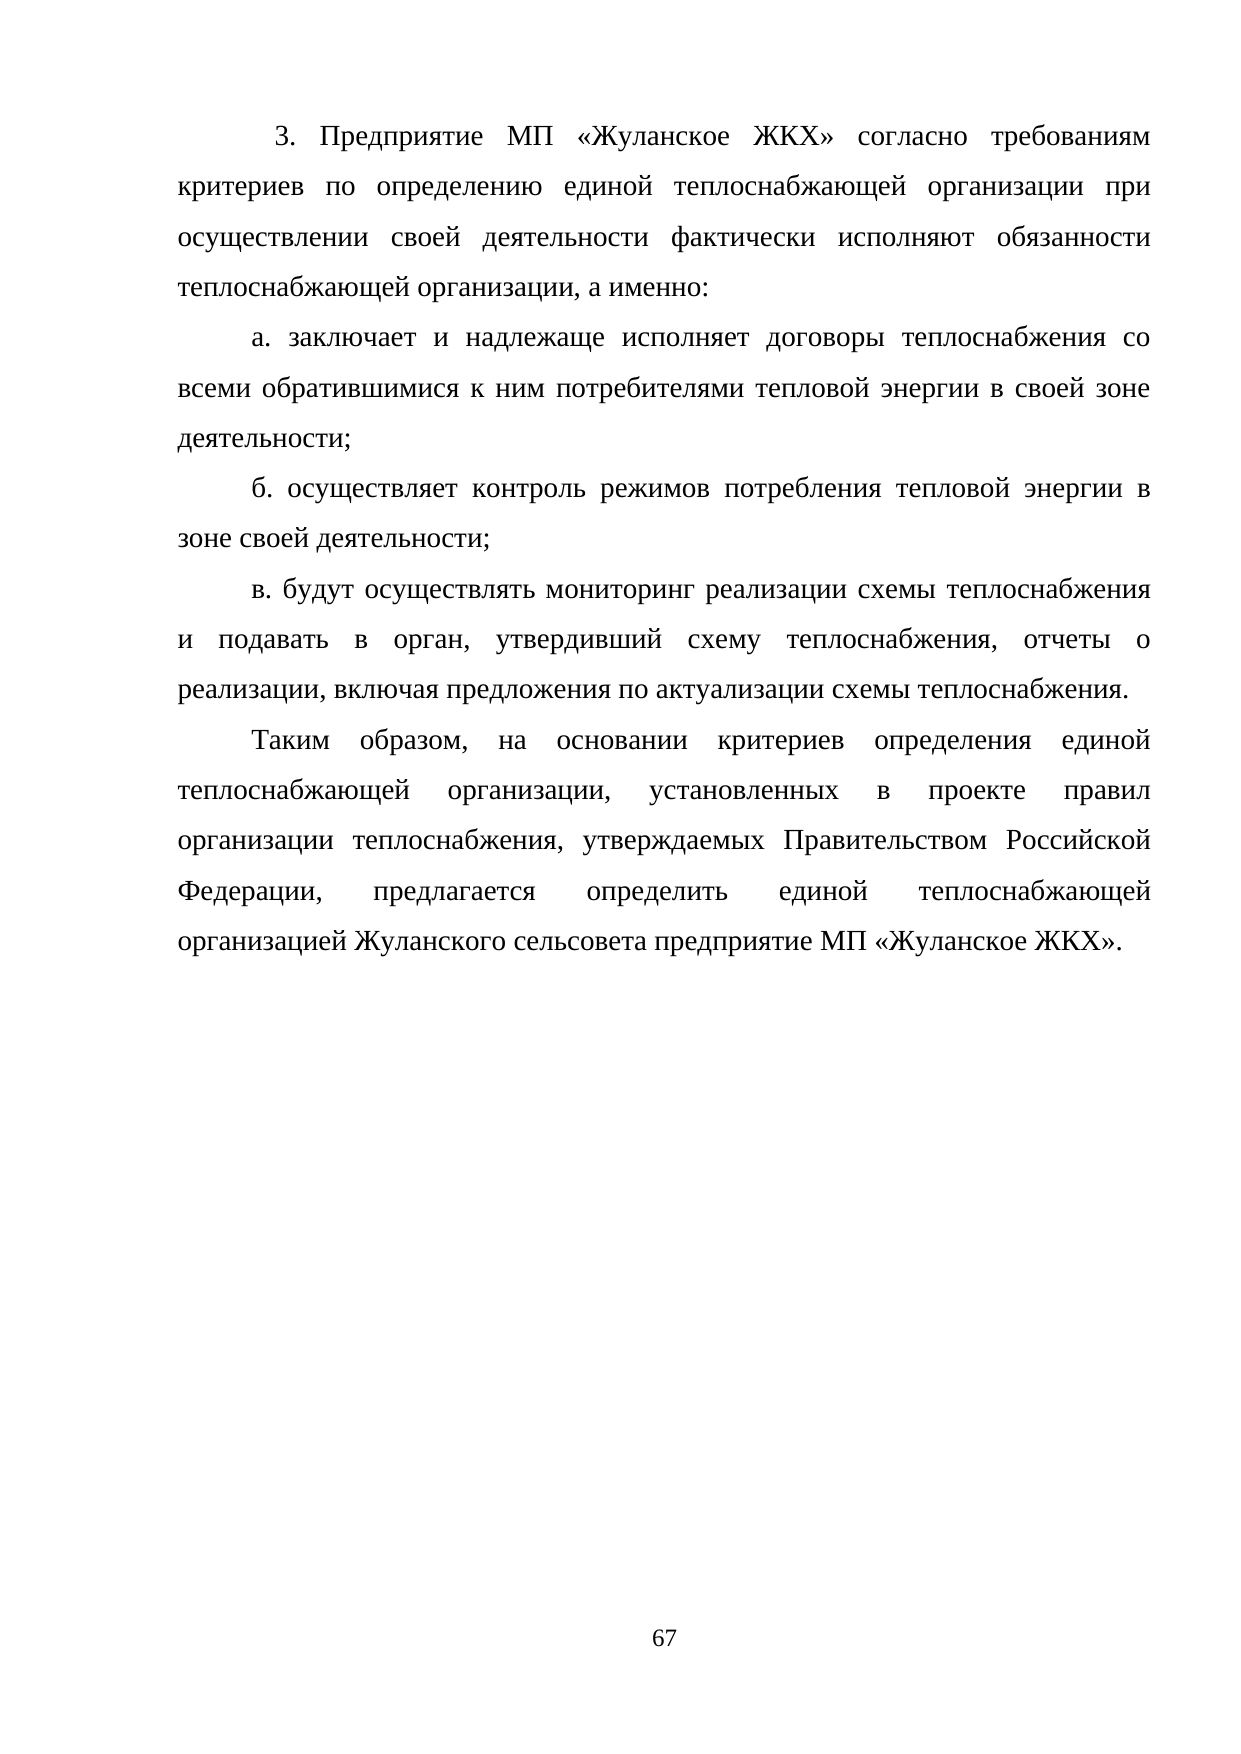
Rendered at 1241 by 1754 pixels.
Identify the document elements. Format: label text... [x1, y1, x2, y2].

text б. осуществляет контроль режимов потребления тепловой энергии в зоне своей деятельности; [177, 470, 1152, 554]
text в. будут осуществлять мониторинг реализации схемы теплоснабжения и подавать в орган, утвердивший схему теплоснабжения, отчеты о реализации, включая предложения по актуализации схемы теплоснабжения. [177, 571, 1152, 705]
text а. заключает и надлежаще исполняет договоры теплоснабжения со всеми обратившимися к ним потребителями тепловой энергии в своей зоне деятельности; [177, 319, 1152, 453]
text Таким образом, на основании критериев определения единой теплоснабжающей организации, установленных в проекте правил организации теплоснабжения, утверждаемых Правительством Российской Федерации, предлагается определить единой теплоснабжающей организацией Жуланского сельсовета предприятие МП «Жуланское ЖКХ». [177, 722, 1152, 957]
text 3. Предприятие МП «Жуланское ЖКХ» согласно требованиям критериев по определению единой теплоснабжающей организации при осуществлении своей деятельности фактически исполняют обязанности теплоснабжающей организации, а именно: [177, 118, 1152, 303]
